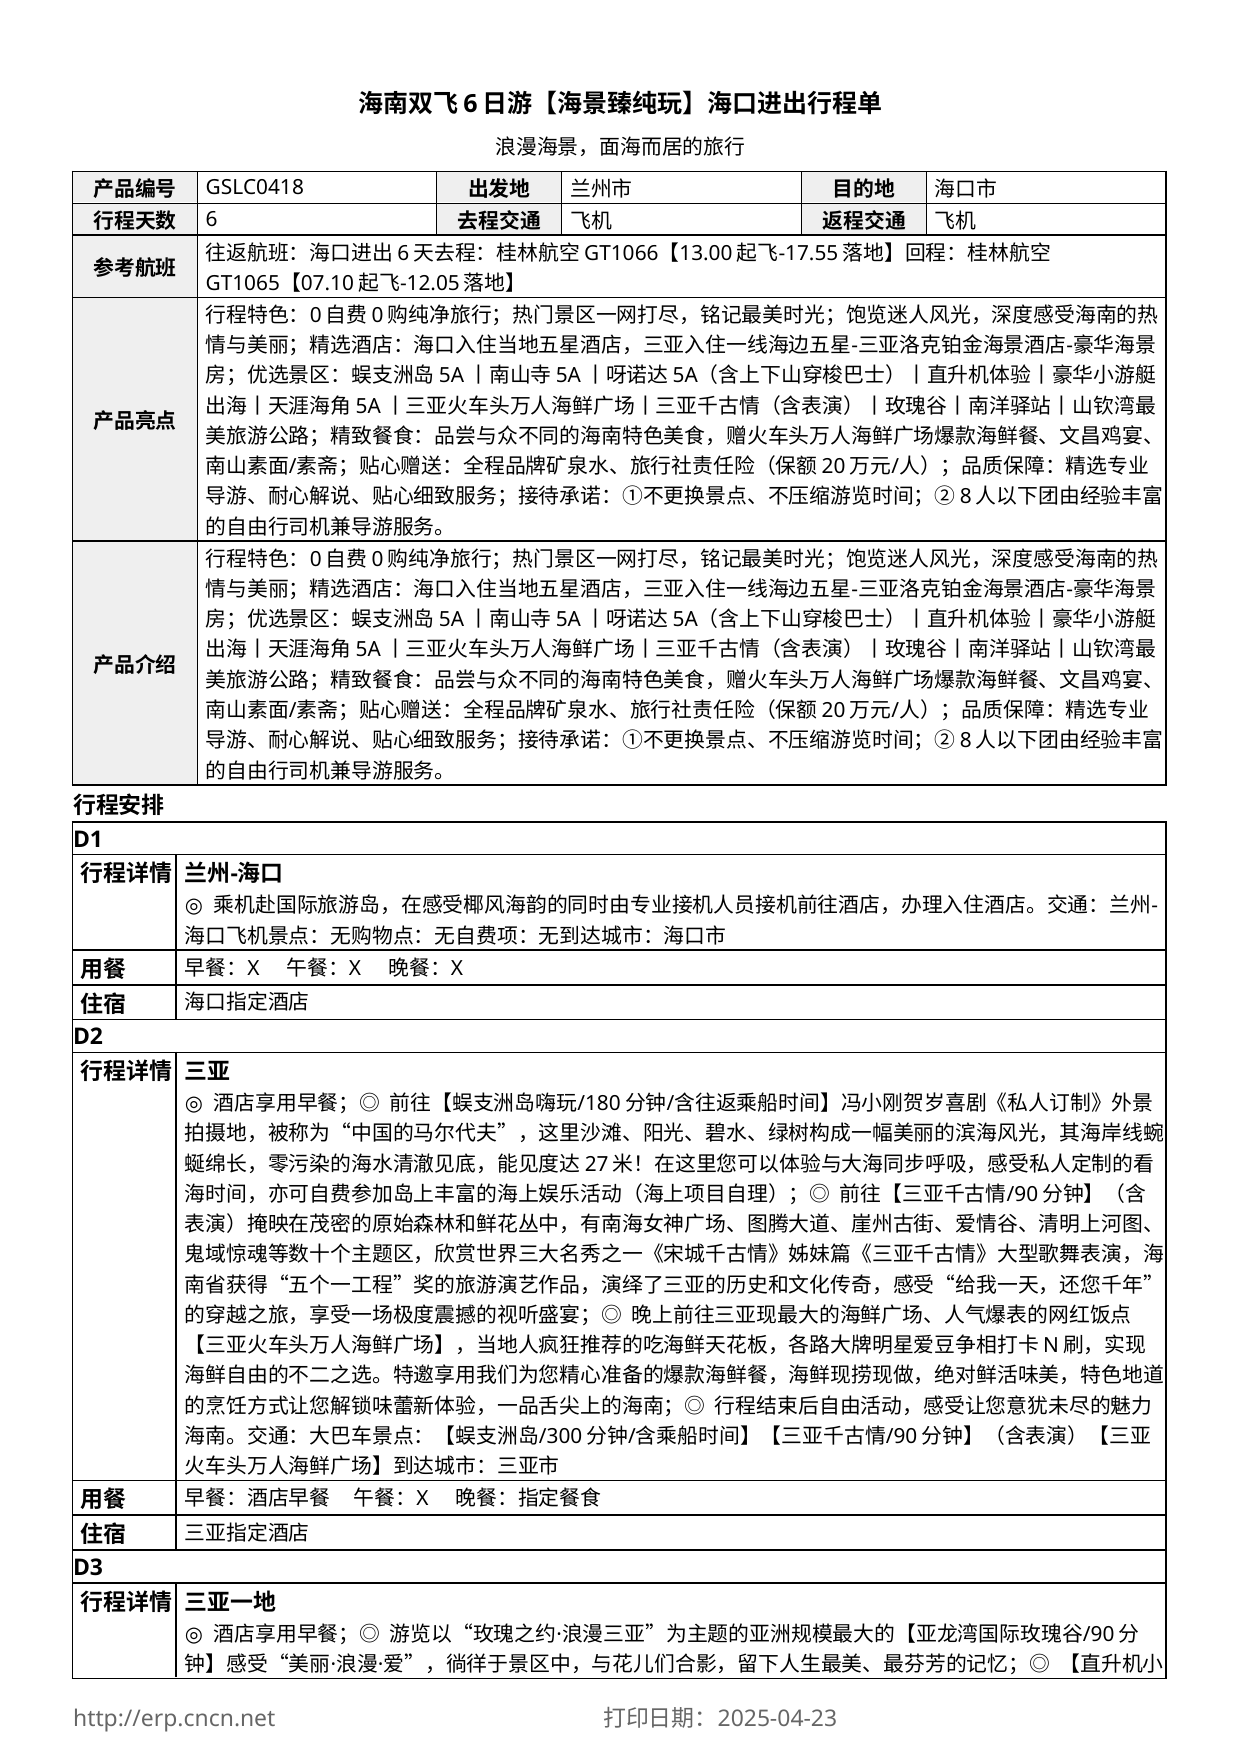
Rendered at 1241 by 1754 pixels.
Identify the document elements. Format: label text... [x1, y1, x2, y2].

table_cell 往返航班：海口进出6天 [198, 236, 1165, 296]
table_cell 产品亮点 [73, 298, 197, 540]
table_header D1 [73, 823, 1165, 854]
table_cell 海口指定酒店 [177, 986, 1165, 1019]
table_cell 兰州-海口 ◎ 乘机赴国际旅游岛，在感受椰风海韵的同时由专业接机人员接机前往酒店，办理入住酒店。 [177, 855, 1165, 949]
table_header GSLC0418 [198, 172, 436, 202]
table_cell 用餐 [73, 1481, 175, 1514]
text 浪漫海景，面海而居的旅行 [73, 130, 1167, 160]
table_header 海口市 [927, 172, 1165, 202]
table_cell 行程详情 [73, 1584, 175, 1677]
table_cell 返程交通 [802, 204, 926, 234]
table_header 产品编号 [73, 172, 197, 202]
table_cell 住宿 [73, 986, 175, 1019]
table_cell 产品介绍 [73, 542, 197, 784]
table_cell 行程天数 [73, 204, 197, 234]
table_cell 去程交通 [437, 204, 561, 234]
table_cell 早餐：X 午餐：X 晚餐：X [177, 951, 1165, 984]
table_cell 用餐 [73, 951, 175, 984]
table_cell 飞机 [562, 204, 801, 234]
text 行程安排 [73, 787, 1167, 820]
table_cell 行程特色：0自费0购纯净旅行；热门景区一网打尽，铭记最美时光；饱览迷人风光，深度感受海南的热情与美丽； [198, 298, 1165, 540]
table_cell 三亚 ◎ 酒店享用早餐； [177, 1053, 1165, 1479]
table_cell 行程特色：0自费0购纯净旅行；热门景区一网打尽，铭记最美时光；饱览迷人风光，深度感受海南的热情与美丽； [198, 542, 1165, 784]
table_cell 行程详情 [73, 1053, 175, 1479]
table_cell 行程详情 [73, 855, 175, 949]
table_cell D3 [73, 1551, 1165, 1582]
table_cell 6 [198, 204, 436, 234]
table_cell 参考航班 [73, 236, 197, 296]
table_cell 三亚指定酒店 [177, 1516, 1165, 1549]
table_header 目的地 [802, 172, 926, 202]
table_header 出发地 [437, 172, 561, 202]
table_cell 住宿 [73, 1516, 175, 1549]
table_cell D2 [73, 1020, 1165, 1052]
table_cell 早餐：酒店早餐 午餐：X 晚餐：指定餐食 [177, 1481, 1165, 1514]
table_cell 三亚一地 ◎ 酒店享用早餐； [177, 1584, 1165, 1677]
text 海南双飞6日游【海景臻纯玩】海口进出行程单 [73, 83, 1167, 119]
table_header 兰州市 [562, 172, 801, 202]
table_cell 飞机 [927, 204, 1165, 234]
